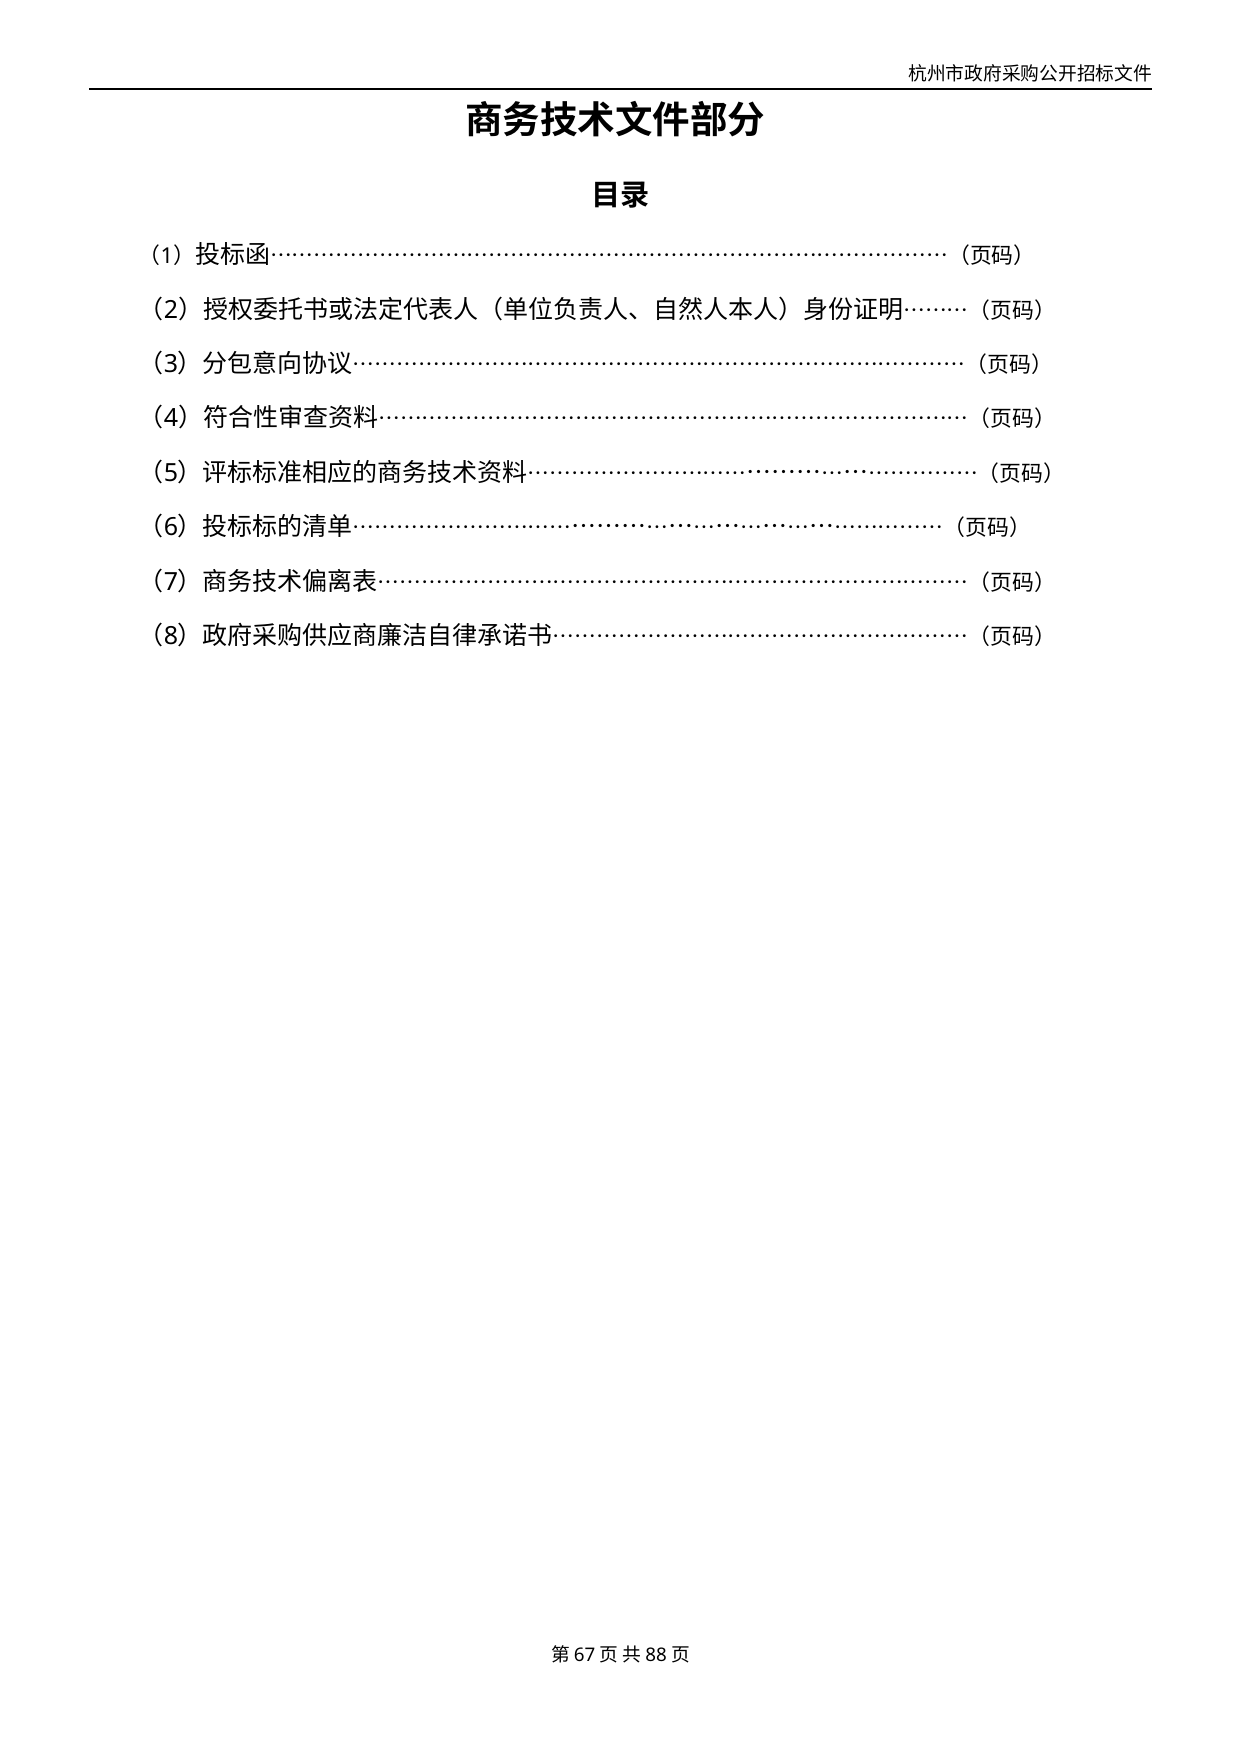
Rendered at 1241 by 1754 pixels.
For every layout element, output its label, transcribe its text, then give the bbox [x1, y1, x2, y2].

text 目录 [88, 171, 1152, 213]
text （3）分包意向协议…………………………………………………………………………（页码） [138, 343, 1152, 380]
text （4）符合性审查资料………………………………………………………………………（页码） [88, 398, 1152, 434]
list （2）授权委托书或法定代表人（单位负责人、自然人本人）身份证明………（页码） [88, 289, 1152, 325]
text （8）政府采购供应商廉洁自律承诺书…………………………………………………（页码） [138, 615, 1152, 652]
text 商务技术文件部分 [88, 90, 1108, 144]
text （5）评标标准相应的商务技术资料……………………………………………………（页码） [138, 452, 1152, 488]
text （6）投标标的清单……………………………………………………………………（页码） [138, 507, 1152, 543]
text （7）商务技术偏离表………………………………………………………………………（页码） [138, 561, 1152, 597]
list 投标函…………………………………………………………………………………（页码） [138, 235, 1152, 271]
